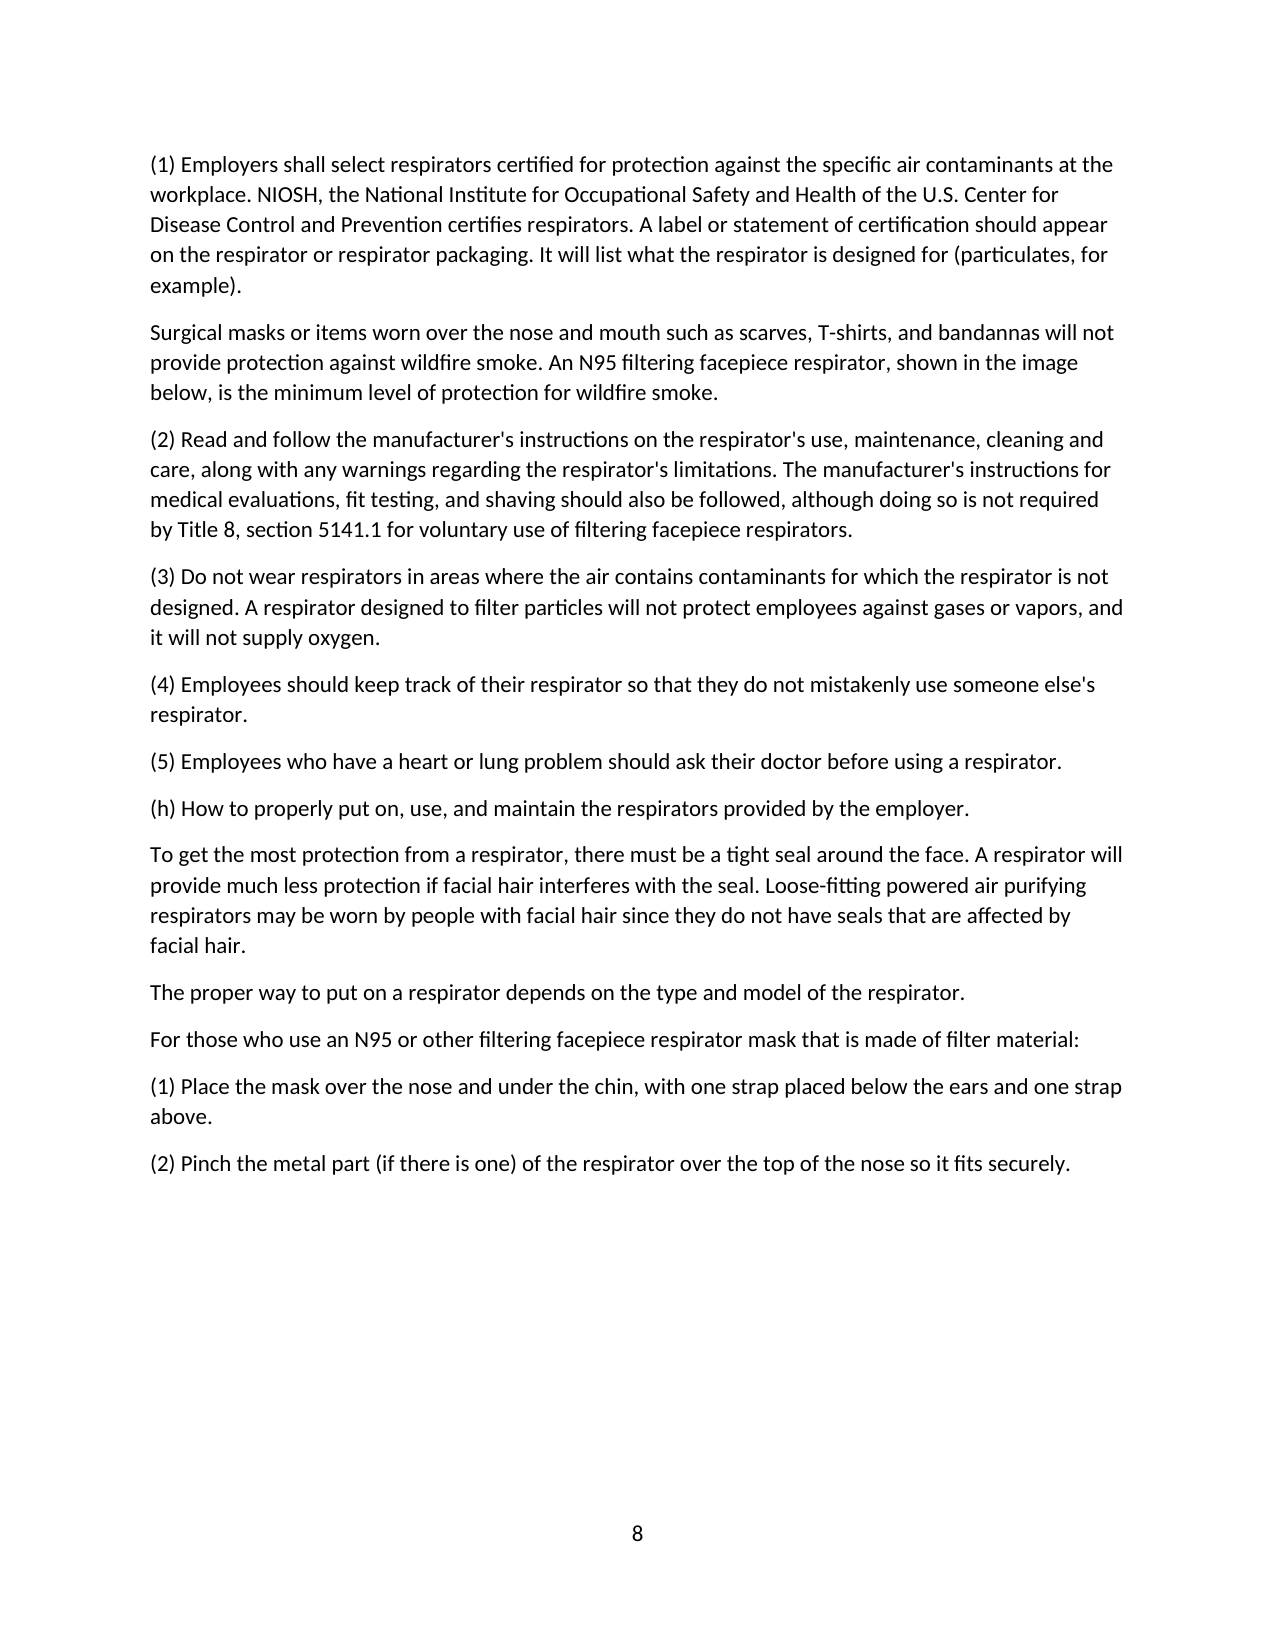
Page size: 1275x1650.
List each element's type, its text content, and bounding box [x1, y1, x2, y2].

text (h) How to properly put on, use, and maintain the respirators provided by the employer. [150, 794, 1125, 822]
text For those who use an N95 or other filtering facepiece respirator mask that is made of filter material: [150, 1025, 1125, 1053]
text (2) Read and follow the manufacturer's instructions on the respirator's use, maintenance, cleaning and care, along with any warnings regarding the respirator's limitations. The manufacturer's instructions for medical evaluations, fit testing, and shaving should also be followed, although doing so is not required by Title 8, section 5141.1 for voluntary use of filtering facepiece respirators. [150, 425, 1125, 544]
text (4) Employees should keep track of their respirator so that they do not mistakenly use someone else's respirator. [150, 670, 1125, 728]
text To get the most protection from a respirator, there must be a tight seal around the face. A respirator will provide much less protection if facial hair interferes with the seal. Loose-fitting powered air purifying respirators may be worn by people with facial hair since they do not have seals that are affected by facial hair. [150, 841, 1125, 959]
text (5) Employees who have a heart or lung problem should ask their doctor before using a respirator. [150, 747, 1125, 775]
text (3) Do not wear respirators in areas where the air contains contaminants for which the respirator is not designed. A respirator designed to filter particles will not protect employees against gases or vapors, and it will not supply oxygen. [150, 562, 1125, 651]
text Surgical masks or items worn over the nose and mouth such as scarves, T-shirts, and bandannas will not provide protection against wildfire smoke. An N95 filtering facepiece respirator, shown in the image below, is the minimum level of protection for wildfire smoke. [150, 318, 1125, 406]
text The proper way to put on a respirator depends on the type and model of the respirator. [150, 978, 1125, 1006]
text (1) Employers shall select respirators certified for protection against the specific air contaminants at the workplace. NIOSH, the National Institute for Occupational Safety and Health of the U.S. Center for Disease Control and Prevention certifies respirators. A label or statement of certification should appear on the respirator or respirator packaging. It will list what the respirator is designed for (particulates, for example). [150, 150, 1125, 299]
text (2) Pinch the metal part (if there is one) of the respirator over the top of the nose so it fits securely. [150, 1149, 1125, 1177]
text (1) Place the mask over the nose and under the chin, with one strap placed below the ears and one strap above. [150, 1072, 1125, 1130]
